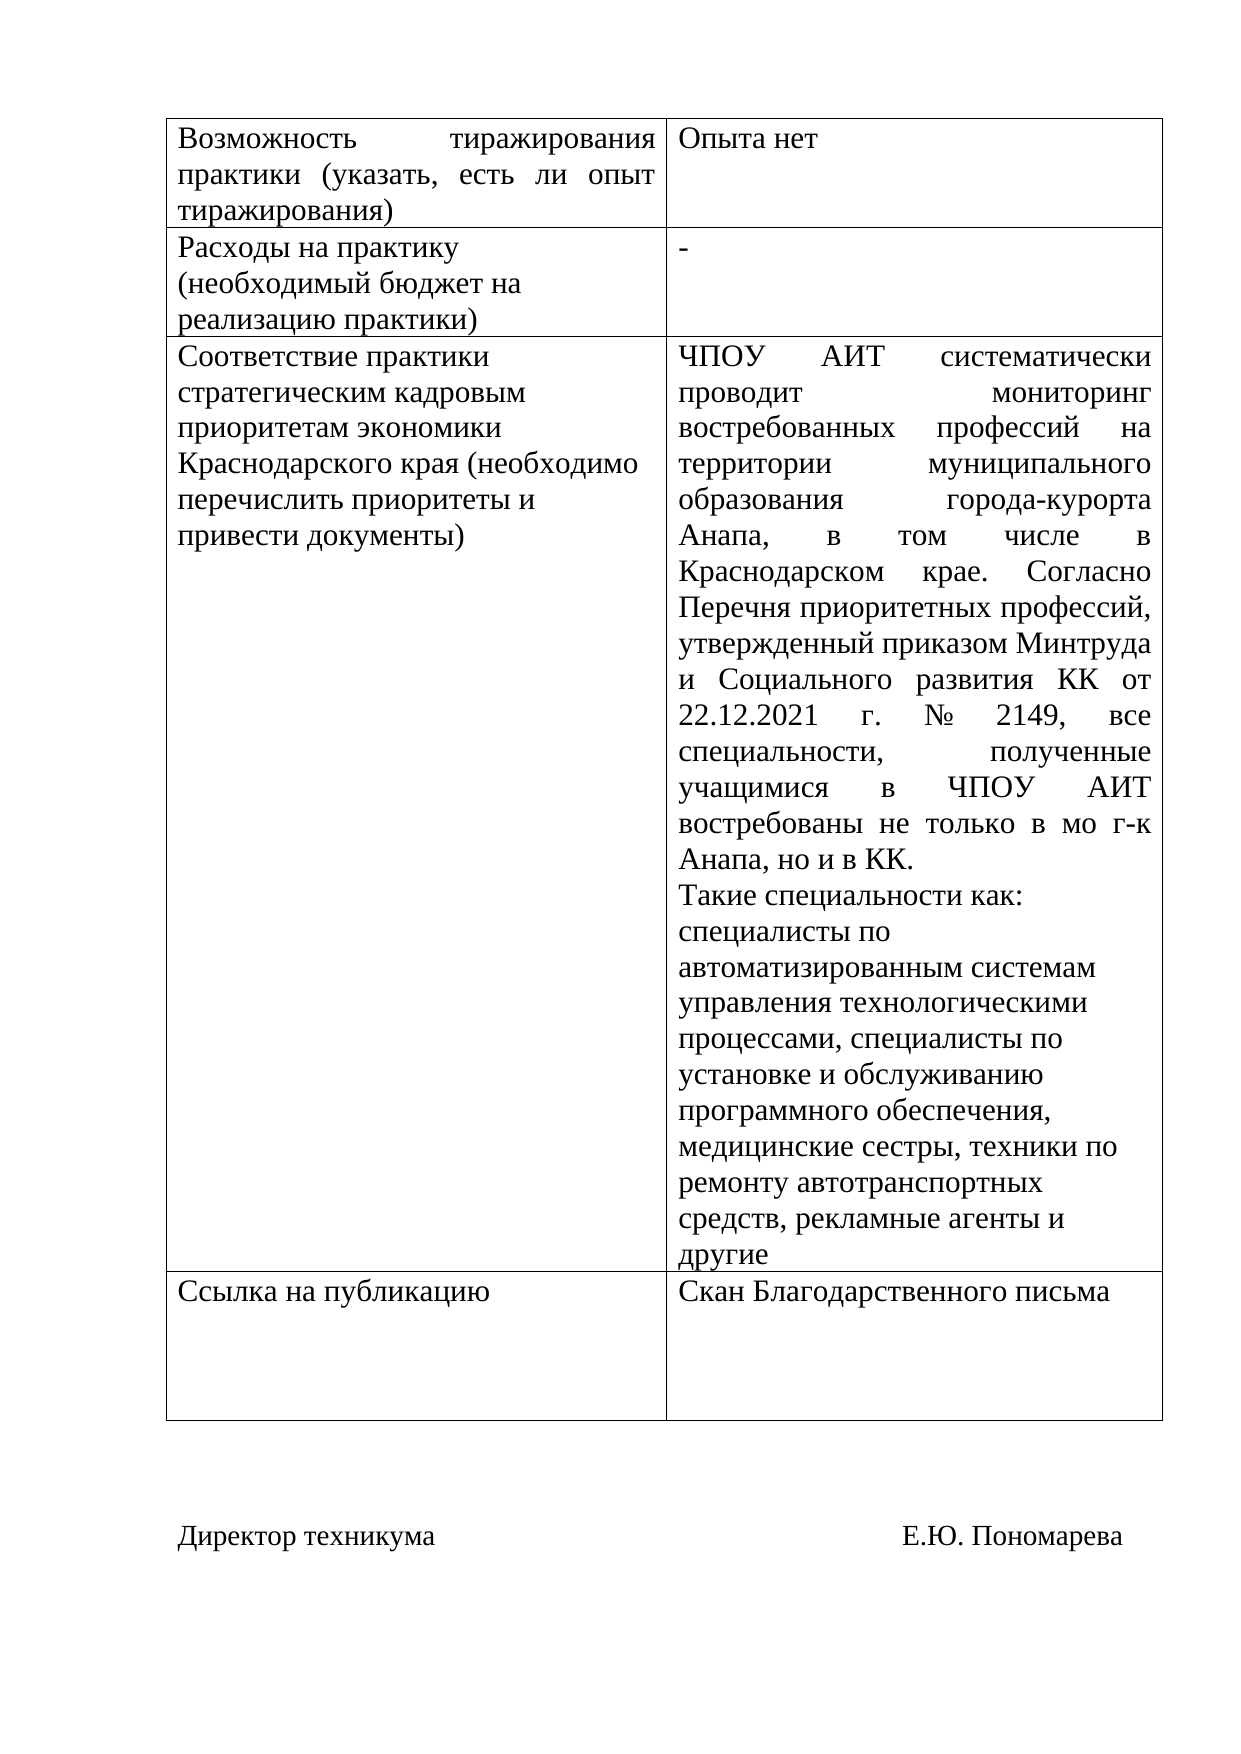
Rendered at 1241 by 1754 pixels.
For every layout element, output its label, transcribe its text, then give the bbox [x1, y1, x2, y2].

table_cell ЧПОУ АИТ систематически проводит мониторинг востребованных профессий на территории муниципального образования города-курорта Анапа, в том числе в Краснодарском крае. Согласно Перечня приоритетных профессий, утвержденный приказом Минтруда и Социального развития КК от 22.12.2021 г. № 2149, все специальности, полученные учащимися в ЧПОУ АИТ востребованы не только в мо г-к Анапа, но и в КК. Такие специальности как: специалисты по автоматизированным системам управления технологическими процессами, специалисты по установке и обслуживанию программного обеспечения, медицинские сестры, техники по ремонту автотранспортных средств, рекламные агенты и другие [667, 337, 1162, 1271]
table_cell Возможность тиражирования практики (указать, есть ли опыт тиражирования) [167, 119, 666, 227]
table_cell Опыта нет [667, 119, 1162, 227]
table_cell Расходы на практику (необходимый бюджет на реализацию практики) [167, 228, 666, 336]
text Директор техникума Е.Ю. Пономарева [177, 1518, 1152, 1552]
table_cell Ссылка на публикацию [167, 1272, 666, 1420]
table_cell Скан Благодарственного письма [667, 1272, 1162, 1420]
table_cell Соответствие практики стратегическим кадровым приоритетам экономики Краснодарского края (необходимо перечислить приоритеты и привести документы) [167, 337, 666, 1271]
table_cell - [667, 228, 1162, 336]
